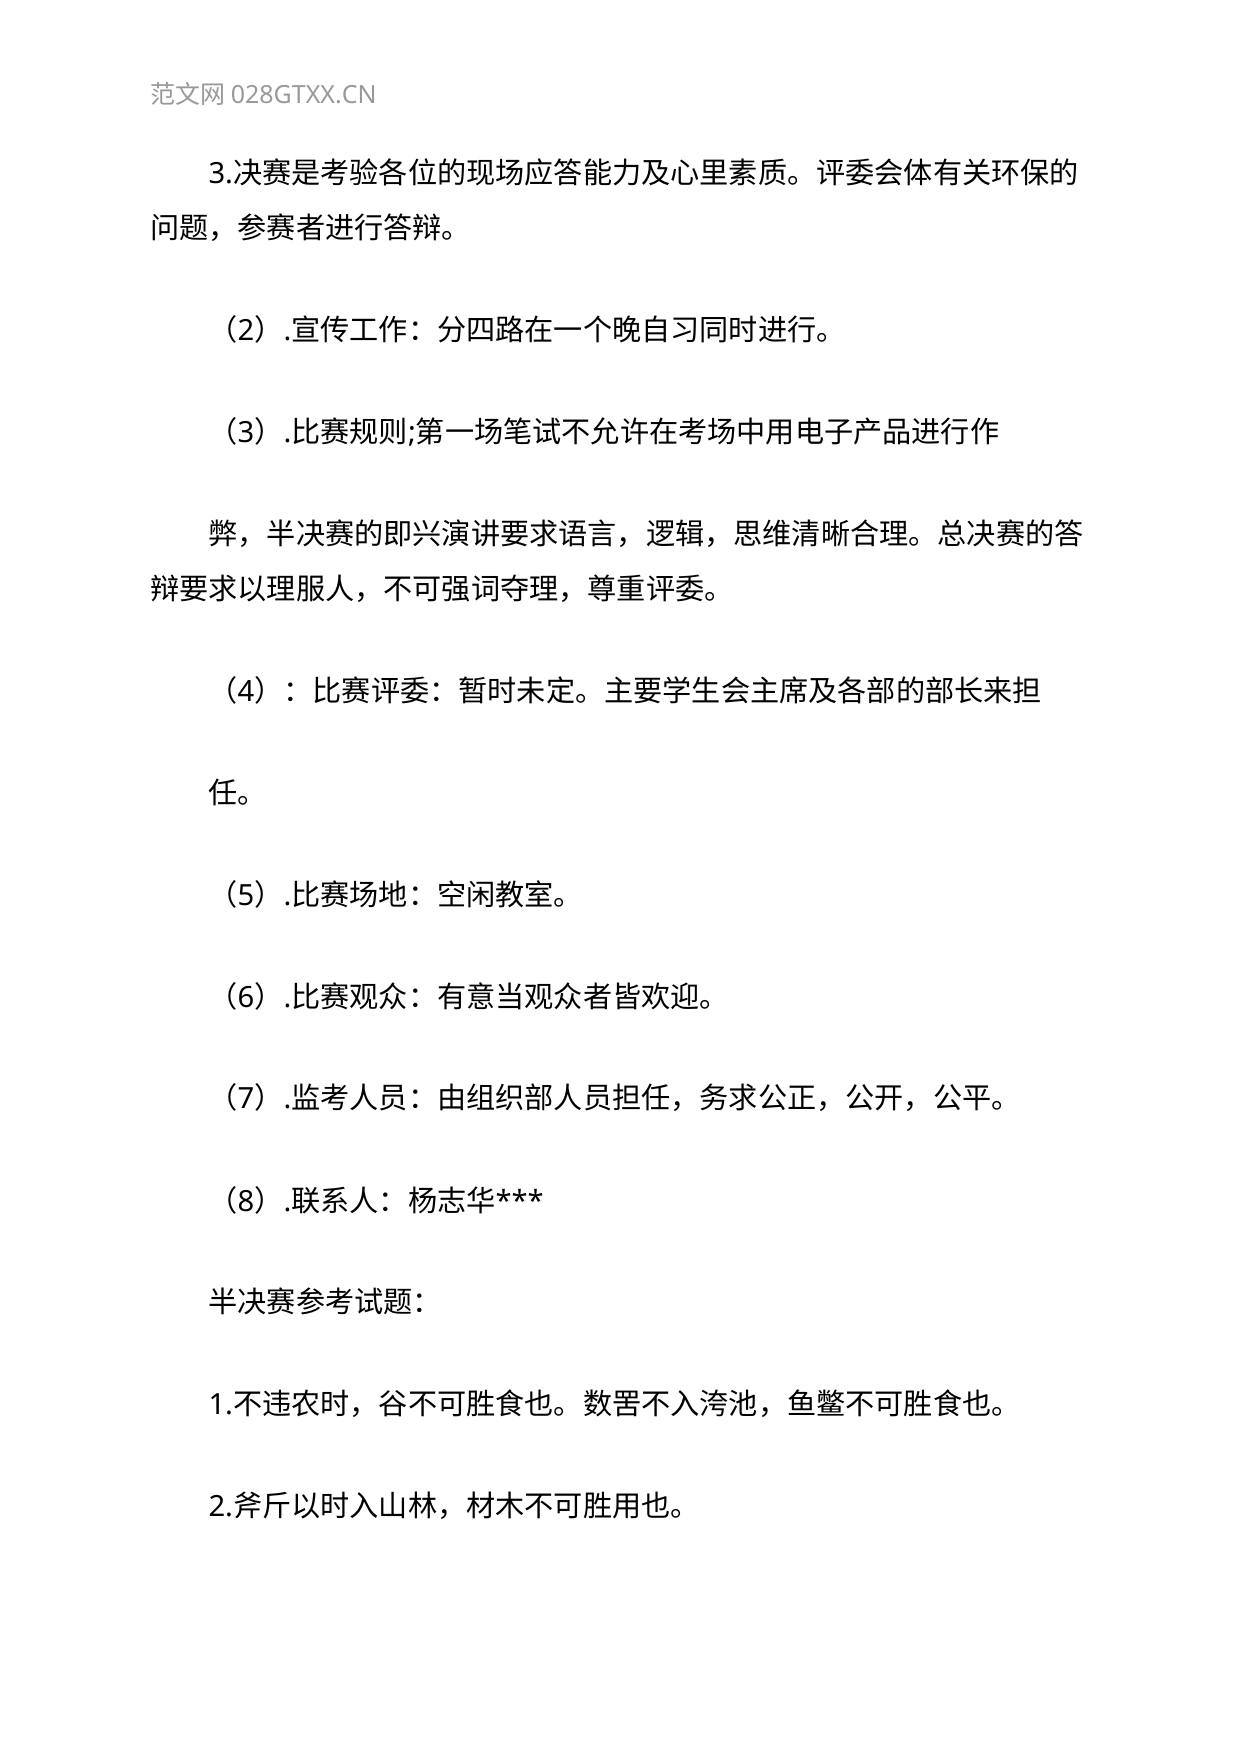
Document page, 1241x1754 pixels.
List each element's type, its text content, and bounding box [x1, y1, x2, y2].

text （6）.比赛观众：有意当观众者皆欢迎。 [150, 973, 1090, 1016]
text （4）：比赛评委：暂时未定。主要学生会主席及各部的部长来担 [150, 667, 1090, 710]
text （7）.监考人员：由组织部人员担任，务求公正，公开，公平。 [150, 1075, 1090, 1117]
text 半决赛参考试题： [150, 1279, 1090, 1321]
text 2.斧斤以时入山林，材木不可胜用也。 [150, 1483, 1090, 1525]
text （2）.宣传工作：分四路在一个晚自习同时进行。 [150, 307, 1090, 349]
text （5）.比赛场地：空闲教室。 [150, 871, 1090, 913]
text 任。 [150, 769, 1090, 812]
text （8）.联系人：杨志华*** [150, 1177, 1090, 1219]
text 弊，半决赛的即兴演讲要求语言，逻辑，思维清晰合理。总决赛的答辩要求以理服人，不可强词夺理，尊重评委。 [150, 511, 1090, 608]
text 1.不违农时，谷不可胜食也。数罟不入洿池，鱼鳖不可胜食也。 [150, 1381, 1090, 1423]
text 3.决赛是考验各位的现场应答能力及心里素质。评委会体有关环保的问题，参赛者进行答辩。 [150, 150, 1090, 247]
text （3）.比赛规则;第一场笔试不允许在考场中用电子产品进行作 [150, 409, 1090, 451]
